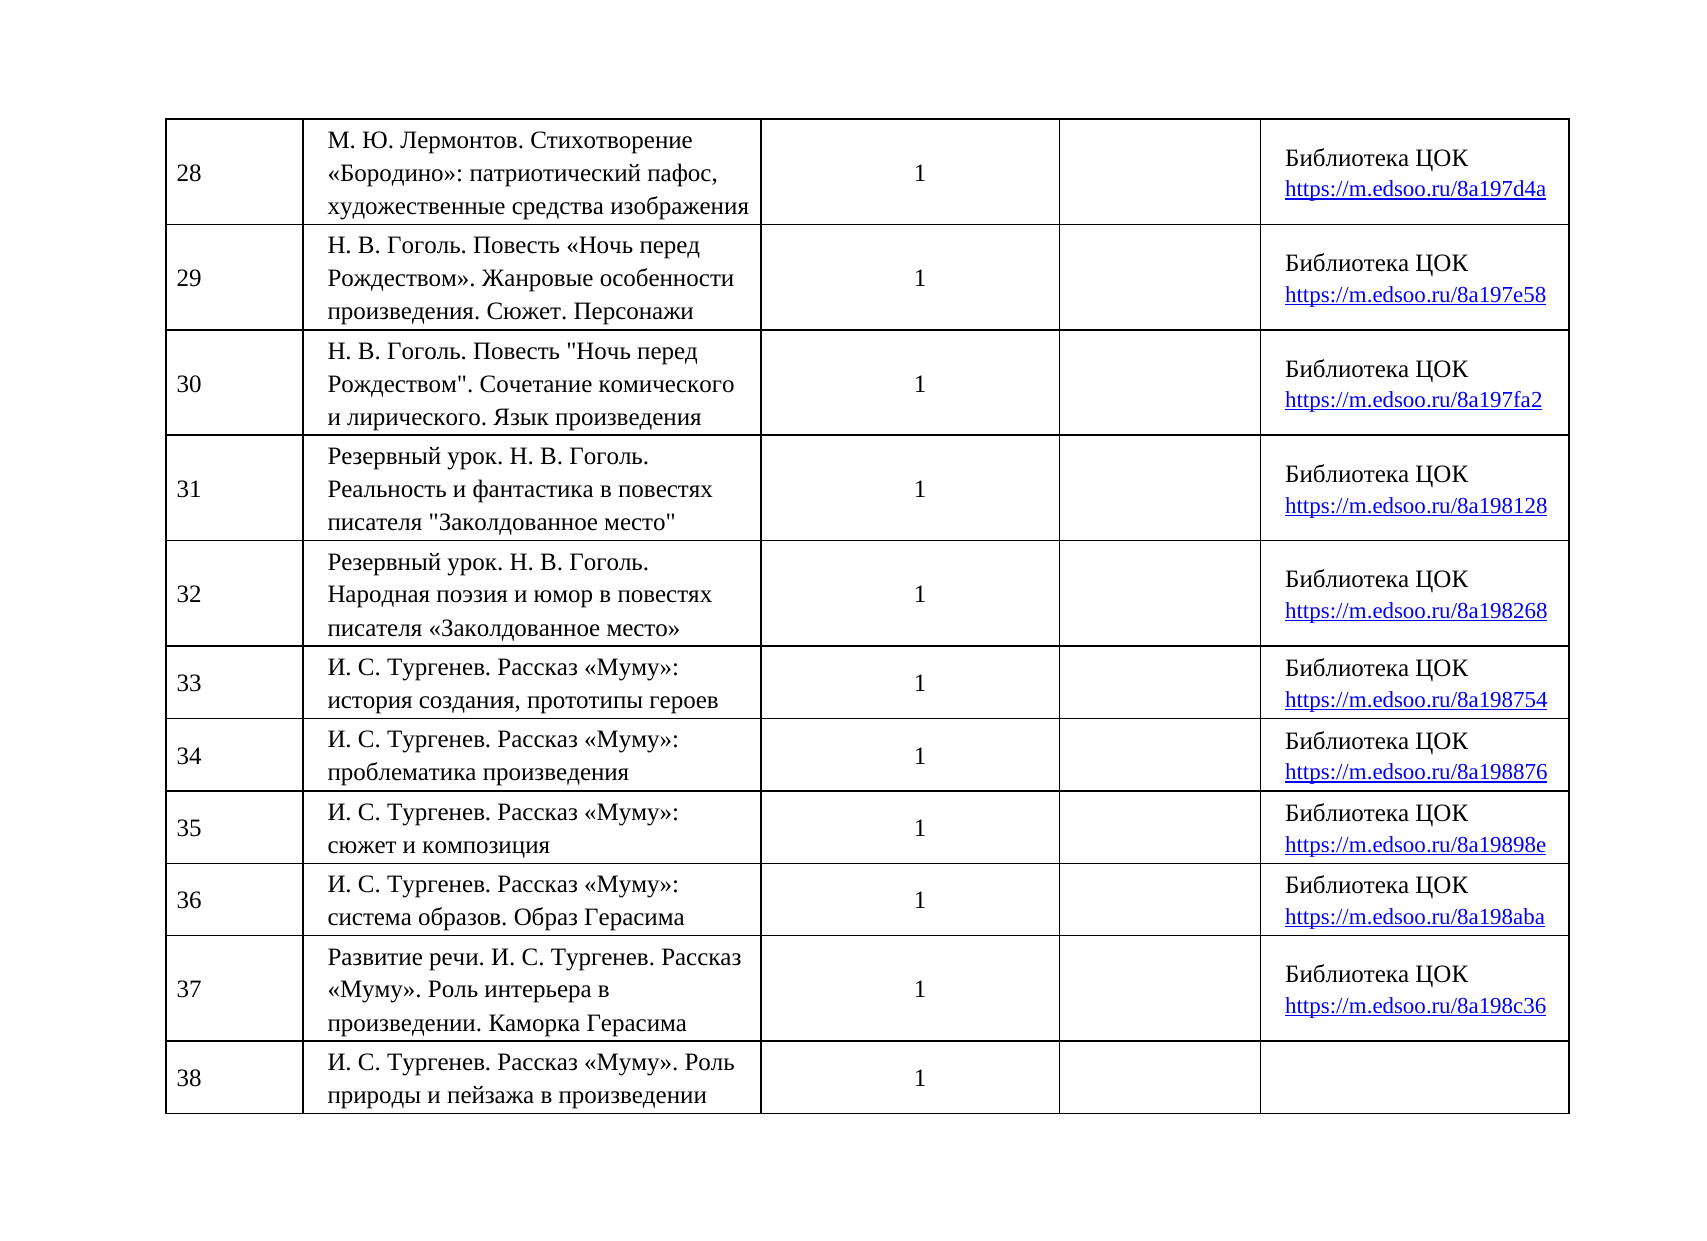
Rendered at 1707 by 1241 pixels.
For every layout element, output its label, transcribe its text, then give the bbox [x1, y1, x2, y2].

table_cell 1 [762, 120, 1059, 223]
table_cell Резервный урок. Н. В. Гоголь. Народная поэзия и юмор в повестях писателя «Заколдованное место» [304, 541, 760, 645]
table_cell Библиотека ЦОК https://m.edsoo.ru/8a198754 [1261, 647, 1568, 718]
table_cell [1060, 120, 1260, 223]
table_cell 1 [762, 936, 1059, 1040]
table_cell Библиотека ЦОК https://m.edsoo.ru/8a198aba [1261, 864, 1568, 935]
table_cell И. С. Тургенев. Рассказ «Муму»: система образов. Образ Герасима [304, 864, 760, 935]
table_cell И. С. Тургенев. Рассказ «Муму»: история создания, прототипы героев [304, 647, 760, 718]
table_cell Н. В. Гоголь. Повесть «Ночь перед Рождеством». Жанровые особенности произведения. Сюжет. Персонажи [304, 225, 760, 329]
table_cell Библиотека ЦОК https://m.edsoo.ru/8a197e58 [1261, 225, 1568, 329]
table_cell Библиотека ЦОК https://m.edsoo.ru/8a197fa2 [1261, 331, 1568, 434]
table_cell Н. В. Гоголь. Повесть "Ночь перед Рождеством". Сочетание комического и лирического. Язык произведения [304, 331, 760, 434]
table_cell М. Ю. Лермонтов. Стихотворение «Бородино»: патриотический пафос, художественные средства изображения [304, 120, 760, 223]
table_cell [1060, 792, 1260, 862]
table_cell 33 [167, 647, 302, 718]
table_cell 38 [167, 1042, 302, 1113]
table_cell [1060, 436, 1260, 540]
table_cell 1 [762, 792, 1059, 862]
table_cell 30 [167, 331, 302, 434]
table_cell 1 [762, 541, 1059, 645]
table_cell 36 [167, 864, 302, 935]
table_cell Библиотека ЦОК https://m.edsoo.ru/8a198268 [1261, 541, 1568, 645]
table_cell 1 [762, 864, 1059, 935]
table_cell [1060, 1042, 1260, 1113]
table_cell 29 [167, 225, 302, 329]
table_cell 1 [762, 225, 1059, 329]
table_cell 28 [167, 120, 302, 223]
table_cell [1060, 331, 1260, 434]
table_cell Библиотека ЦОК https://m.edsoo.ru/8a19898e [1261, 792, 1568, 862]
table_cell 1 [762, 436, 1059, 540]
table_cell 1 [762, 647, 1059, 718]
table_cell Развитие речи. И. С. Тургенев. Рассказ «Муму». Роль интерьера в произведении. Каморка Герасима [304, 936, 760, 1040]
table_cell 31 [167, 436, 302, 540]
table_cell [1060, 541, 1260, 645]
table_cell Библиотека ЦОК https://m.edsoo.ru/8a198128 [1261, 436, 1568, 540]
table_cell [1060, 864, 1260, 935]
table_cell Библиотека ЦОК https://m.edsoo.ru/8a198876 [1261, 719, 1568, 790]
table_cell И. С. Тургенев. Рассказ «Муму»: проблематика произведения [304, 719, 760, 790]
table_cell [1060, 936, 1260, 1040]
table_cell 37 [167, 936, 302, 1040]
table_cell Резервный урок. Н. В. Гоголь. Реальность и фантастика в повестях писателя "Заколдованное место" [304, 436, 760, 540]
table_cell 35 [167, 792, 302, 862]
table_cell [1060, 719, 1260, 790]
table_cell Библиотека ЦОК https://m.edsoo.ru/8a198c36 [1261, 936, 1568, 1040]
table_cell 34 [167, 719, 302, 790]
table_cell 1 [762, 331, 1059, 434]
table_cell Библиотека ЦОК https://m.edsoo.ru/8a197d4a [1261, 120, 1568, 223]
table_cell 1 [762, 719, 1059, 790]
table_cell [1261, 1042, 1568, 1113]
table_cell [1060, 647, 1260, 718]
table_cell 1 [762, 1042, 1059, 1113]
table_cell И. С. Тургенев. Рассказ «Муму». Роль природы и пейзажа в произведении [304, 1042, 760, 1113]
table_cell [1060, 225, 1260, 329]
table_cell И. С. Тургенев. Рассказ «Муму»: сюжет и композиция [304, 792, 760, 862]
table_cell 32 [167, 541, 302, 645]
